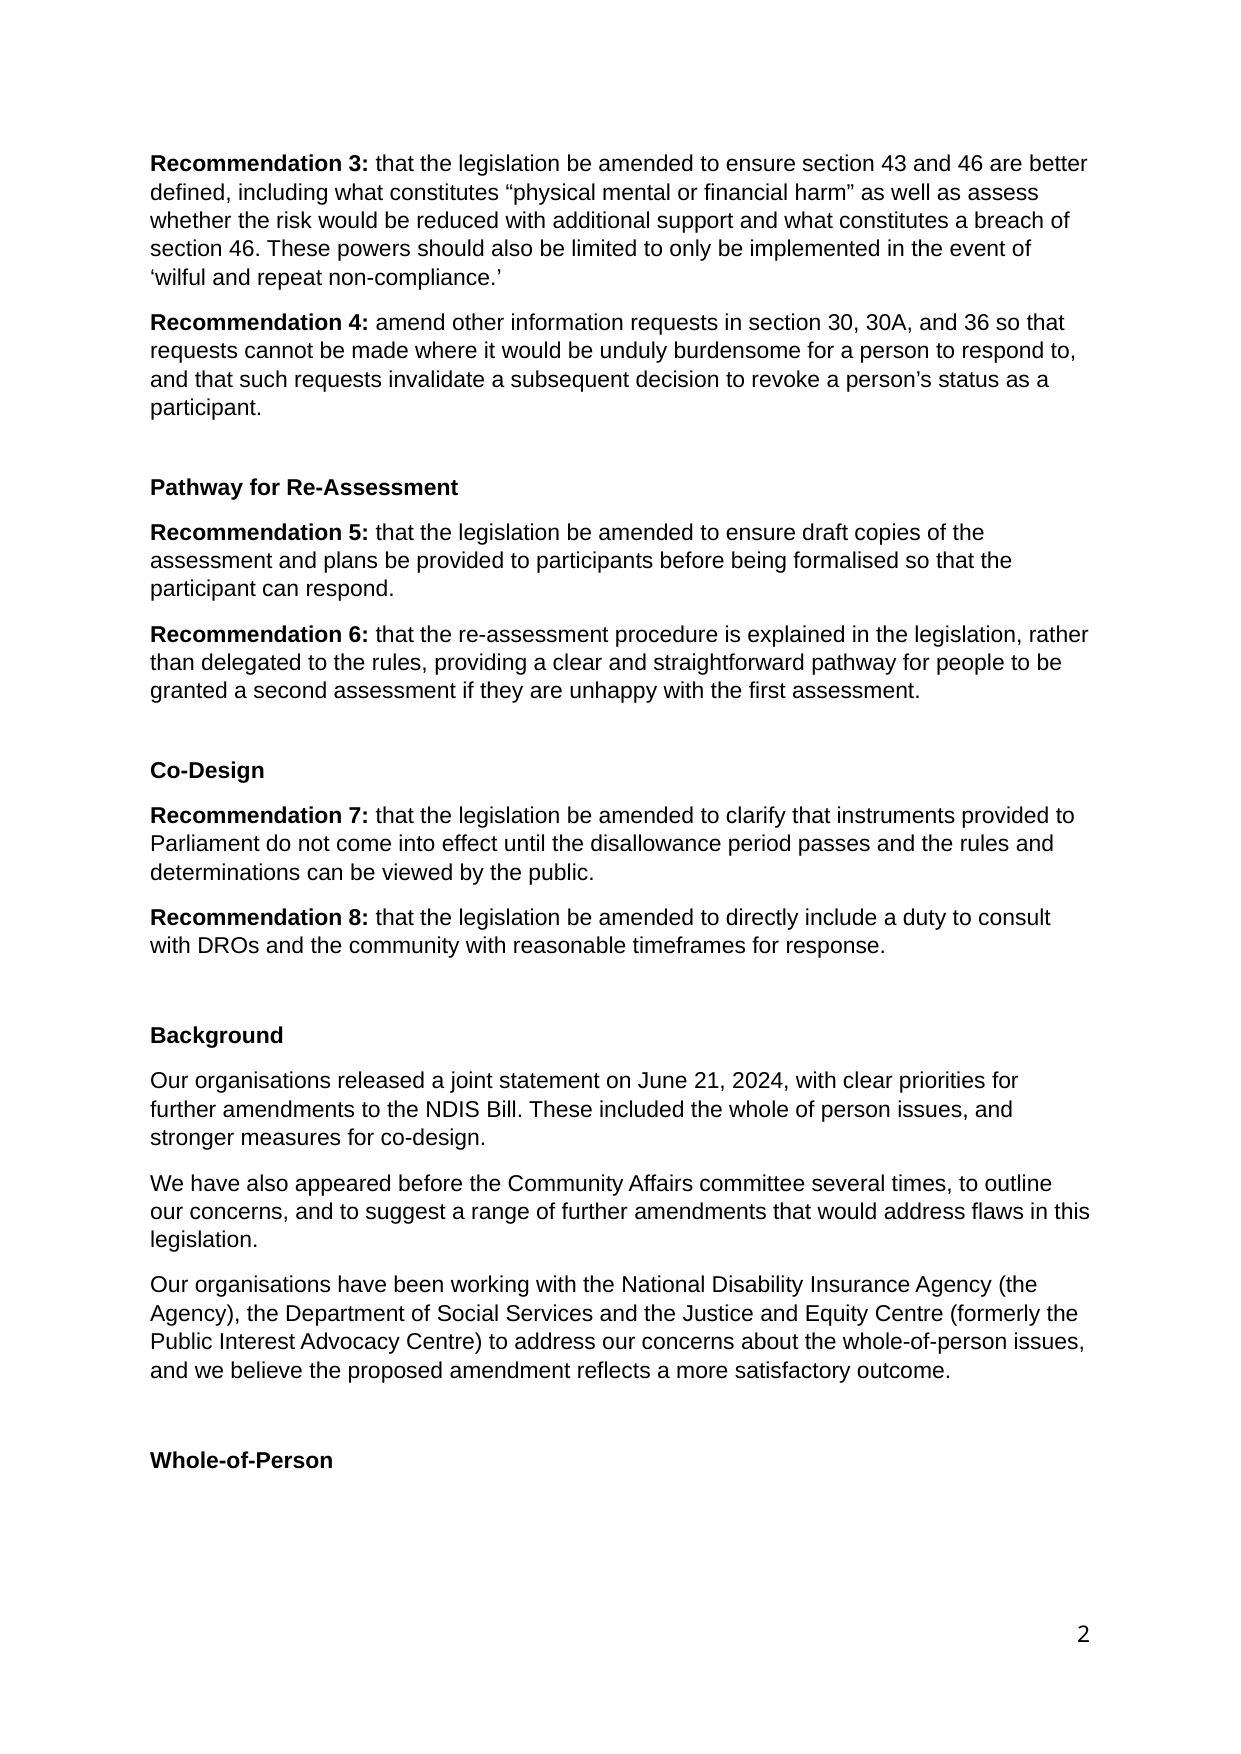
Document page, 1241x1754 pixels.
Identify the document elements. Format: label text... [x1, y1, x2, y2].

text Recommendation 3: that the legislation be amended to ensure section 43 and 46 are better defined, including what constitutes “physical mental or financial harm” as well as assess whether the risk would be reduced with additional support and what constitutes a breach of section 46. These powers should also be limited to only be implemented in the event of ‘wilful and repeat non-compliance.’ [150, 150, 1090, 290]
text Recommendation 6: that the re-assessment procedure is explained in the legislation, rather than delegated to the rules, providing a clear and straightforward pathway for people to be granted a second assessment if they are unhappy with the first assessment. [150, 621, 1090, 737]
text Our organisations have been working with the National Disability Insurance Agency (the Agency), the Department of Social Services and the Justice and Equity Centre (formerly the Public Interest Advocacy Centre) to address our concerns about the whole-of-person issues, and we believe the proposed amendment reflects a more satisfactory outcome. [150, 1271, 1090, 1383]
text We have also appeared before the Community Affairs committee several times, to outline our concerns, and to suggest a range of further amendments that would address flaws in this legislation. [150, 1169, 1090, 1253]
text Recommendation 8: that the legislation be amended to directly include a duty to consult with DROs and the community with reasonable timeframes for response. [150, 904, 1090, 958]
text Recommendation 7: that the legislation be amended to clarify that instruments provided to Parliament do not come into effect until the disallowance period passes and the rules and determinations can be viewed by the public. [150, 802, 1090, 885]
text Recommendation 4: amend other information requests in section 30, 30A, and 36 so that requests cannot be made where it would be unduly burdensome for a person to respond to, and that such requests invalidate a subsequent decision to revoke a person’s status as a participant. [150, 309, 1090, 454]
text Our organisations released a joint statement on June 21, 2024, with clear priorities for further amendments to the NDIS Bill. These included the whole of person issues, and stronger measures for co-design. [150, 1067, 1090, 1151]
text Background [150, 1022, 1090, 1049]
text Co-Design [150, 757, 1090, 783]
text Pathway for Re-Assessment [150, 473, 1090, 500]
text Recommendation 5: that the legislation be amended to ensure draft copies of the assessment and plans be provided to participants before being formalised so that the participant can respond. [150, 518, 1090, 602]
text Whole-of-Person [150, 1447, 1090, 1473]
